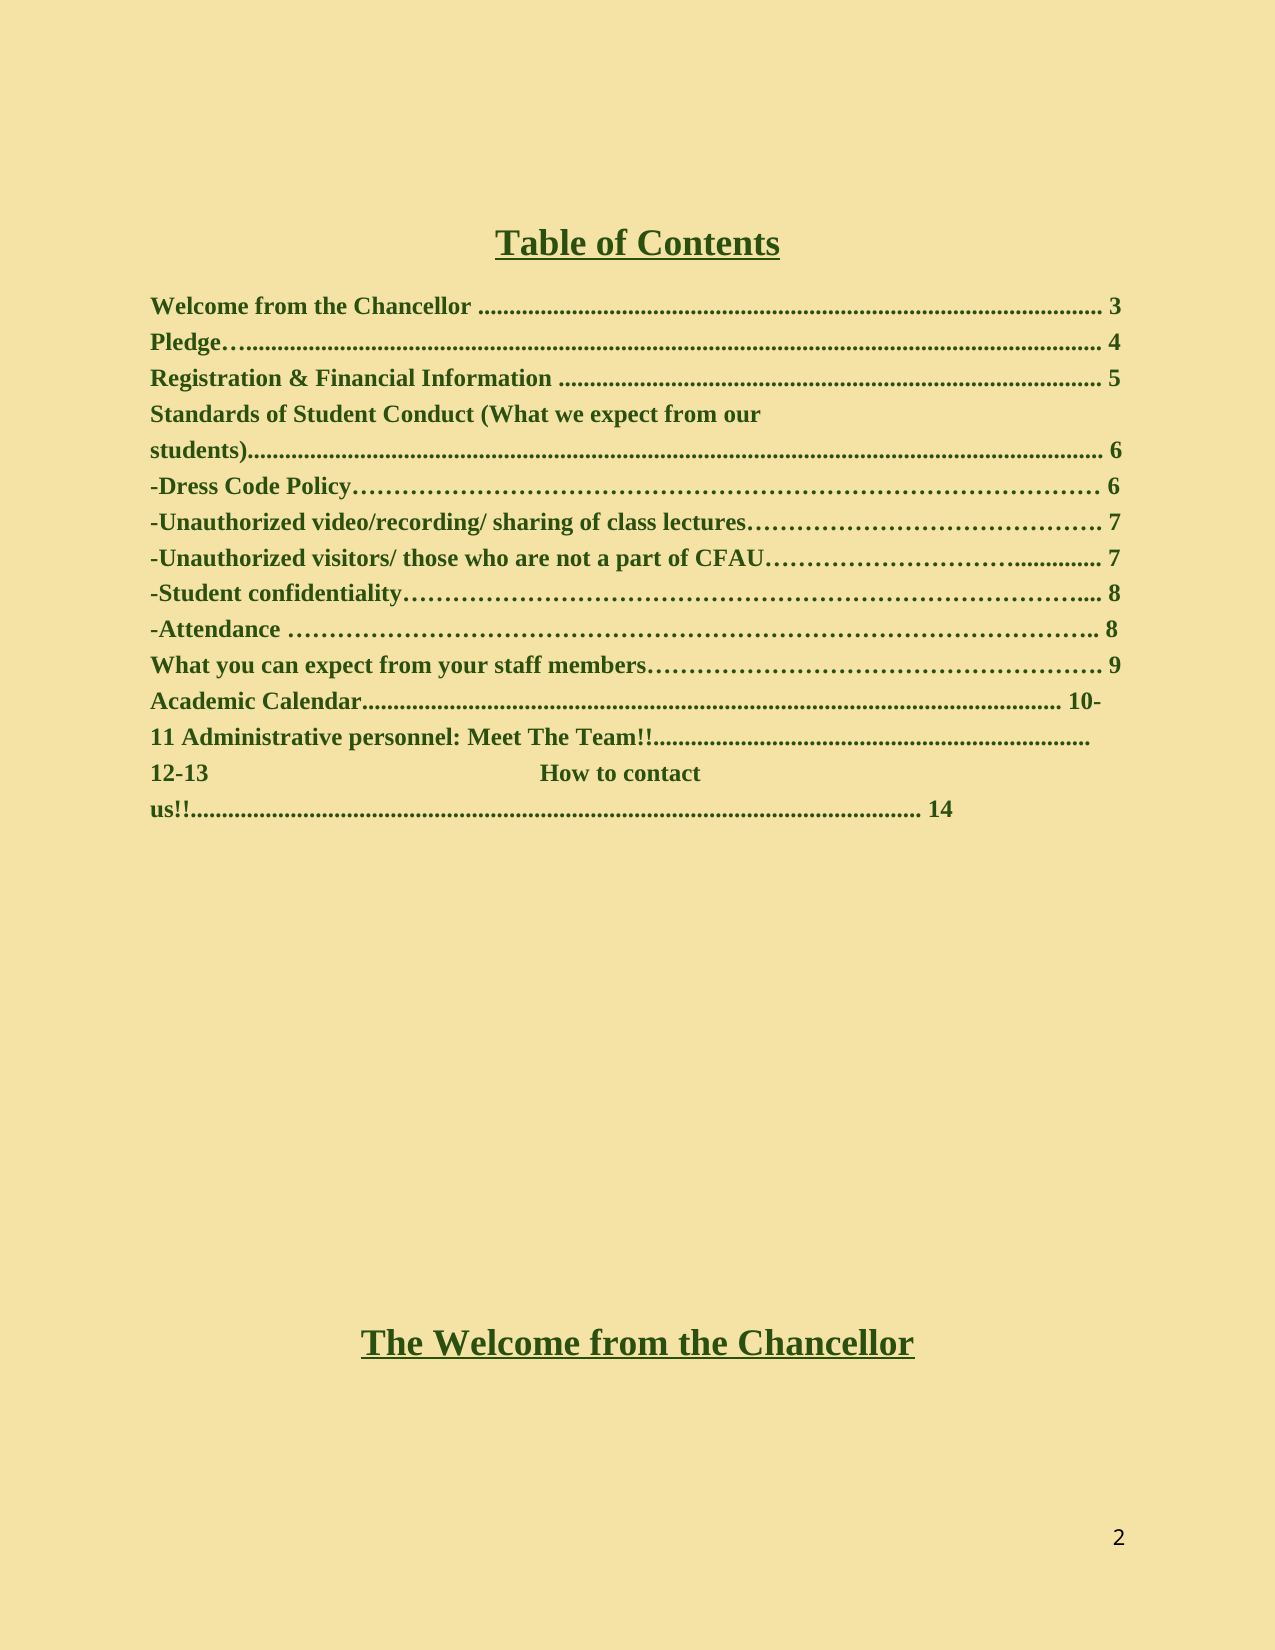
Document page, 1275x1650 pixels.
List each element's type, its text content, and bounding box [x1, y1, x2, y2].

text The Welcome from the Chancellor [150, 1320, 1125, 1363]
text Welcome from the Chancellor .................................................................................................... 3 Pledge…......................................................................................................................................... 4 Registration & Financial Information ....................................................................................... 5 Standards of Student Conduct (What we expect from our students)......................................................................................................................................... 6 -Dress Code Policy……………………………………………………………………………… 6 -Unauthorized video/recording/ sharing of class lectures……………………………………. 7 -Unauthorized visitors/ those who are not a part of CFAU………………………….............. 7 -Student confidentiality……………………………………………………………………….... 8 -Attendance …………………………………………………………………………………….. 8 What you can expect from your staff members………………………………………………. 9 Academic Calendar................................................................................................................ 10-11 Administrative personnel: Meet The Team!!...................................................................... 12-13 How to contact us!!..................................................................................................................... 14 [150, 291, 1125, 823]
text Table of Contents [150, 221, 1125, 264]
